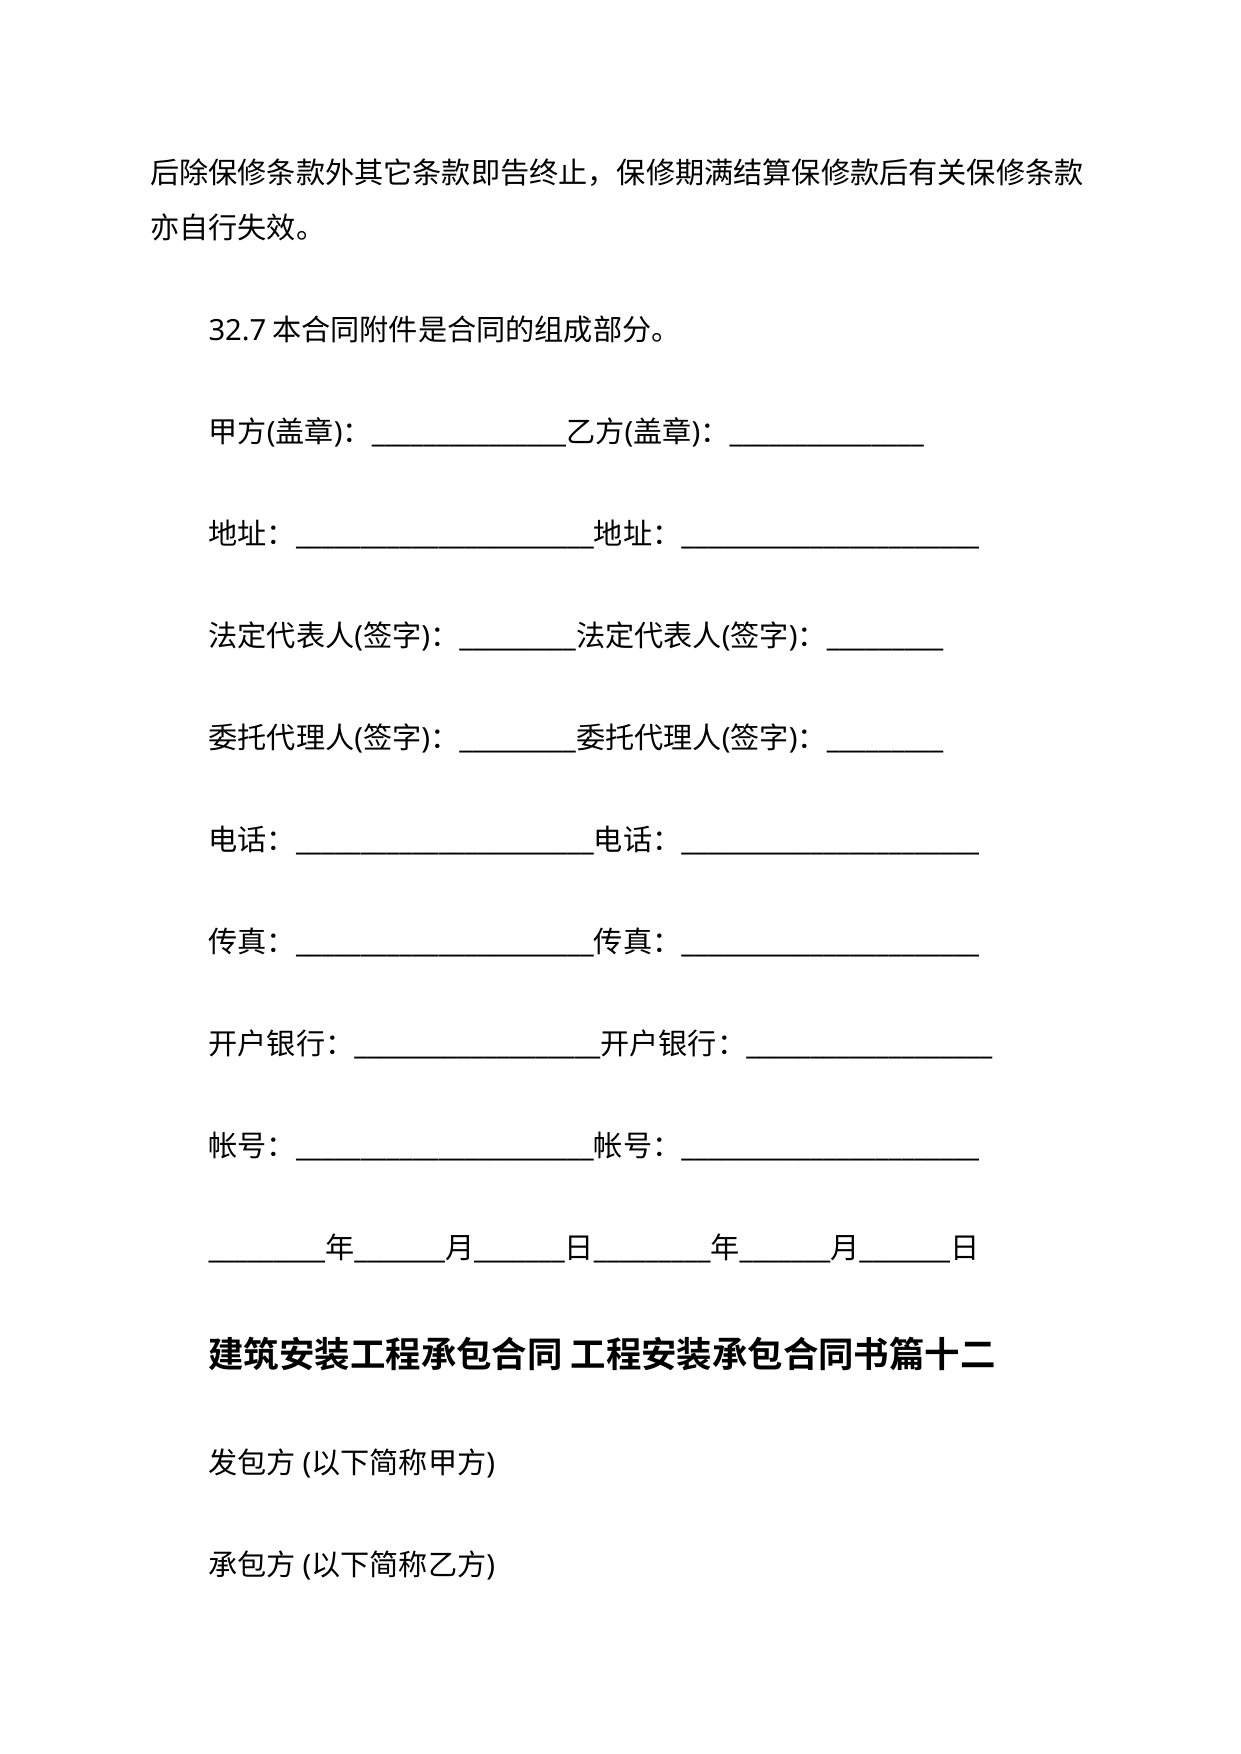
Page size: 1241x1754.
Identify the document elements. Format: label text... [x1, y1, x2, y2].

text 委托代理人(签字)：_________委托代理人(签字)：_________ [150, 714, 1090, 757]
text 传真：_______________________传真：_______________________ [150, 918, 1090, 961]
text 帐号：_______________________帐号：_______________________ [150, 1122, 1090, 1165]
text 开户银行：___________________开户银行：___________________ [150, 1021, 1090, 1063]
text 地址：_______________________地址：_______________________ [150, 511, 1090, 553]
text 电话：_______________________电话：_______________________ [150, 817, 1090, 859]
text 发包方 (以下简称甲方) [150, 1440, 1090, 1482]
text 32.7本合同附件是合同的组成部分。 [150, 307, 1090, 349]
text 甲方(盖章)：_______________乙方(盖章)：_______________ [150, 409, 1090, 451]
text 建筑安装工程承包合同 工程安装承包合同书篇十二 [150, 1326, 1090, 1378]
text _________年_______月_______日_________年_______月_______日 [150, 1224, 1090, 1267]
text 法定代表人(签字)：_________法定代表人(签字)：_________ [150, 613, 1090, 655]
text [150, 150, 1090, 247]
text 承包方 (以下简称乙方) [150, 1542, 1090, 1584]
